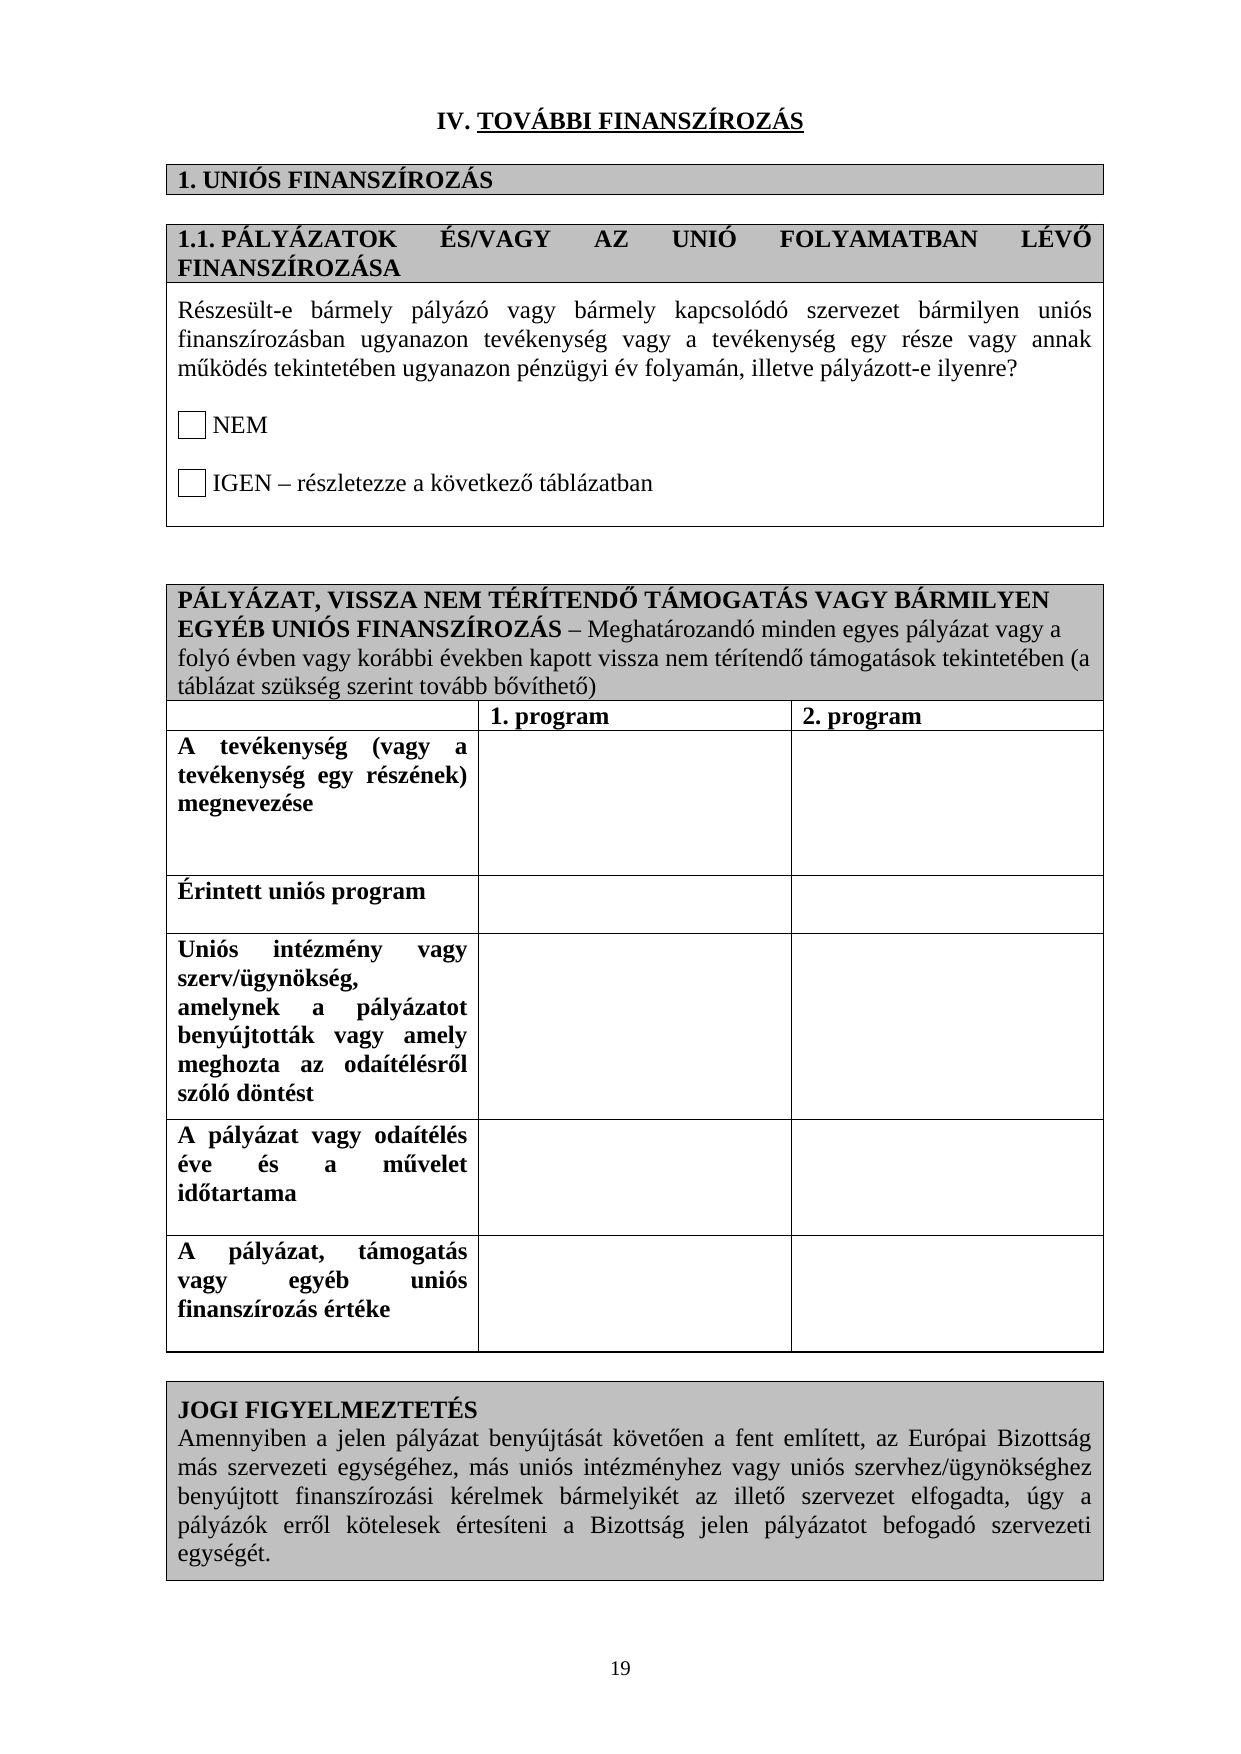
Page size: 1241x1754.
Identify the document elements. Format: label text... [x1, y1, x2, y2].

table_cell [479, 1236, 791, 1351]
table_header 1. UNIÓS FINANSZÍROZÁS [167, 165, 1103, 194]
table_cell Érintett uniós program [167, 876, 478, 933]
table_cell A tevékenység (vagy a tevékenység egy részének) megnevezése [167, 731, 478, 875]
table_cell Uniós intézmény vagy szerv/ügynökség, amelynek a pályázatot benyújtották vagy amely meghozta az odaítélésről szóló döntést [167, 934, 478, 1119]
table_cell [167, 701, 478, 730]
table_cell A pályázat, támogatás vagy egyéb uniós finanszírozás értéke [167, 1236, 478, 1351]
table_cell [792, 934, 1103, 1119]
table_cell [479, 1120, 791, 1235]
table_cell [479, 934, 791, 1119]
table_header PÁLYÁZAT, VISSZA NEM TÉRÍTENDŐ TÁMOGATÁS VAGY BÁRMILYEN EGYÉB UNIÓS FINANSZÍROZÁS – Meghatározandó minden egyes pályázat vagy a folyó évben vagy korábbi években kapott vissza nem térítendő támogatások tekintetében (a táblázat szükség szerint tovább bővíthető) [167, 585, 1103, 700]
table_cell A pályázat vagy odaítélés éve és a művelet időtartama [167, 1120, 478, 1235]
table_cell 1. program [479, 701, 791, 730]
table_cell [479, 731, 791, 875]
table_header 1.1. PÁLYÁZATOK ÉS/VAGY AZ UNIÓ FOLYAMATBAN LÉVŐ FINANSZÍROZÁSA [167, 225, 1103, 282]
text IV. TOVÁBBI FINANSZÍROZÁS [148, 106, 1092, 135]
table_cell [792, 876, 1103, 933]
table_cell Részesült-e bármely pályázó vagy bármely kapcsolódó szervezet bármilyen uniós finanszírozásban ugyanazon tevékenység vagy a tevékenység egy része vagy annak működés tekintetében ugyanazon pénzügyi év folyamán, illetve pályázott-e ilyenre? NEM IGEN – részletezze a következő táblázatban [167, 283, 1103, 526]
table_cell [792, 1236, 1103, 1351]
table_cell 2. program [792, 701, 1103, 730]
table_cell [479, 876, 791, 933]
table_header JOGI FIGYELMEZTETÉS Amennyiben a jelen pályázat benyújtását követően a fent említett, az Európai Bizottság más szervezeti egységéhez, más uniós intézményhez vagy uniós szervhez/ügynökséghez benyújtott finanszírozási kérelmek bármelyikét az illető szervezet elfogadta, úgy a pályázók erről kötelesek értesíteni a Bizottság jelen pályázatot befogadó szervezeti egységét. [167, 1382, 1103, 1580]
table_cell [792, 1120, 1103, 1235]
table_cell [792, 731, 1103, 875]
